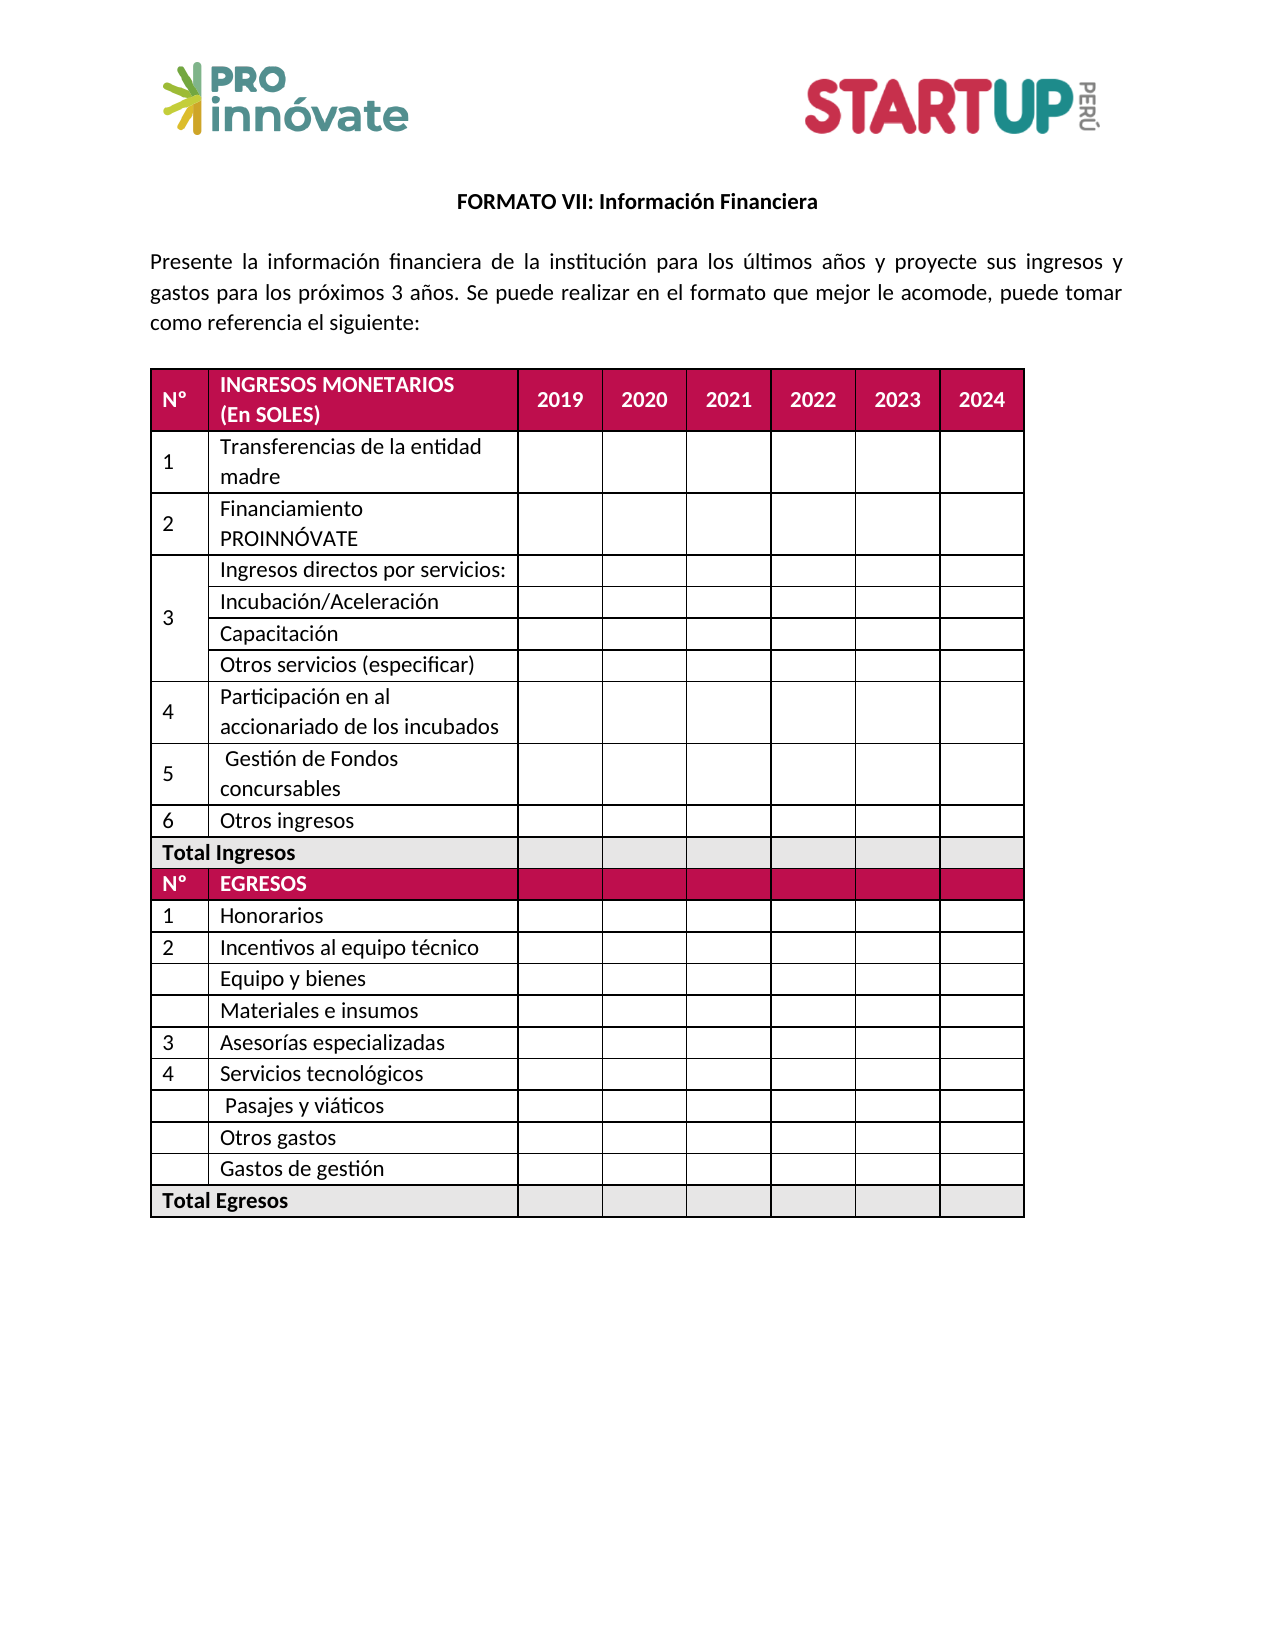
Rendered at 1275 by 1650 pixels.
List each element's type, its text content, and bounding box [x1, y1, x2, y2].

table_cell [519, 838, 602, 868]
table_cell [856, 432, 939, 492]
table_header Nº [152, 370, 208, 430]
table_cell [772, 556, 855, 586]
table_cell [941, 432, 1023, 492]
table_cell [772, 838, 855, 868]
table_cell [941, 587, 1023, 617]
table_cell [772, 1028, 855, 1058]
table_cell [941, 1028, 1023, 1058]
table_cell Materiales e insumos [209, 996, 517, 1026]
table_cell [856, 682, 939, 742]
table_cell Otros ingresos [209, 806, 517, 836]
table_cell [152, 1123, 208, 1153]
table_cell [687, 1091, 770, 1121]
picture [801, 68, 1107, 141]
table_cell [603, 556, 686, 586]
table_cell [603, 651, 686, 681]
table_cell [687, 1154, 770, 1184]
table_cell [687, 869, 770, 899]
table_cell [772, 744, 855, 804]
table_cell [519, 1154, 602, 1184]
table_cell [856, 869, 939, 899]
table_cell Incentivos al equipo técnico [209, 933, 517, 963]
table_cell [856, 651, 939, 681]
table_cell [941, 996, 1023, 1026]
table_cell [856, 556, 939, 586]
table_cell [772, 1123, 855, 1153]
table_cell [603, 1028, 686, 1058]
table_cell [687, 1059, 770, 1089]
table_header 2021 [687, 370, 770, 430]
table_cell [519, 964, 602, 994]
table_header 2023 [856, 370, 939, 430]
table_cell [519, 744, 602, 804]
table_cell [941, 744, 1023, 804]
table_cell [603, 744, 686, 804]
table_cell [519, 587, 602, 617]
table_cell 4 [152, 1059, 208, 1089]
table_cell [603, 619, 686, 649]
table_cell [856, 1028, 939, 1058]
table_cell [687, 964, 770, 994]
table_cell [519, 1123, 602, 1153]
table_cell [687, 744, 770, 804]
table_cell [856, 933, 939, 963]
table_cell Pasajes y viáticos [209, 1091, 517, 1121]
table_cell [772, 1091, 855, 1121]
table_cell [772, 651, 855, 681]
table_cell [772, 964, 855, 994]
table_cell 2 [152, 494, 208, 554]
table_cell [519, 1091, 602, 1121]
table_cell [687, 1186, 770, 1216]
table_cell Otros gastos [209, 1123, 517, 1153]
table_cell [941, 964, 1023, 994]
table_cell [687, 933, 770, 963]
table_cell Otros servicios (especificar) [209, 651, 517, 681]
table_cell [152, 964, 208, 994]
table_cell [856, 587, 939, 617]
table_cell [856, 838, 939, 868]
table_cell [687, 806, 770, 836]
table_cell [519, 619, 602, 649]
table_cell Total Ingresos [152, 838, 517, 868]
table_cell Financiamiento PROINNÓVATE [209, 494, 517, 554]
table_cell [603, 1123, 686, 1153]
table_cell 3 [152, 1028, 208, 1058]
table_cell [687, 432, 770, 492]
table_cell [941, 1123, 1023, 1153]
table_cell [152, 1091, 208, 1121]
table_cell [603, 869, 686, 899]
table_cell [772, 1186, 855, 1216]
table_cell [519, 556, 602, 586]
table_cell 5 [152, 744, 208, 804]
table_header 2024 [941, 370, 1023, 430]
table_cell [772, 996, 855, 1026]
table_cell [519, 1059, 602, 1089]
subtitle FORMATO VII: Información Financiera [150, 187, 1125, 215]
table_cell Incubación/Aceleración [209, 587, 517, 617]
table_cell [941, 1154, 1023, 1184]
table_cell [603, 806, 686, 836]
table_cell [687, 494, 770, 554]
table_cell [519, 933, 602, 963]
table_cell [941, 556, 1023, 586]
table_cell [519, 682, 602, 742]
table_cell [856, 744, 939, 804]
table_cell [772, 1154, 855, 1184]
table_cell [941, 1091, 1023, 1121]
table_cell [152, 996, 208, 1026]
table_cell [687, 996, 770, 1026]
table_header 2022 [772, 370, 855, 430]
table_cell Nº [152, 869, 208, 899]
table_cell [941, 494, 1023, 554]
table_cell [941, 838, 1023, 868]
table_header INGRESOS MONETARIOS (En SOLES) [209, 370, 517, 430]
table_cell EGRESOS [209, 869, 517, 899]
table_cell [772, 1059, 855, 1089]
table_cell 6 [152, 806, 208, 836]
table_cell [941, 901, 1023, 931]
table_cell [856, 1091, 939, 1121]
table_cell [687, 901, 770, 931]
table_cell Participación en al accionariado de los incubados [209, 682, 517, 742]
table_cell [519, 1028, 602, 1058]
table_cell [772, 901, 855, 931]
table_cell [941, 651, 1023, 681]
table_cell [772, 682, 855, 742]
table_cell [687, 619, 770, 649]
table_cell [603, 587, 686, 617]
table_cell [856, 964, 939, 994]
table_cell [856, 1154, 939, 1184]
table_cell Honorarios [209, 901, 517, 931]
table_cell [603, 901, 686, 931]
table_cell [519, 806, 602, 836]
table_cell Ingresos directos por servicios: [209, 556, 517, 586]
picture [150, 56, 439, 139]
table_cell [856, 901, 939, 931]
table_cell [941, 619, 1023, 649]
table_cell 2 [152, 933, 208, 963]
table_cell [856, 1123, 939, 1153]
table_cell [519, 432, 602, 492]
table_cell Equipo y bienes [209, 964, 517, 994]
table_cell 1 [152, 432, 208, 492]
table_cell [519, 494, 602, 554]
table_cell Transferencias de la entidad madre [209, 432, 517, 492]
table_cell [603, 964, 686, 994]
table_cell 3 [152, 556, 208, 681]
table_cell Capacitación [209, 619, 517, 649]
table_cell [603, 432, 686, 492]
table_cell [687, 587, 770, 617]
table_cell [152, 1154, 208, 1184]
table_cell [856, 996, 939, 1026]
table_cell [603, 1059, 686, 1089]
table_cell [603, 996, 686, 1026]
table_cell [772, 806, 855, 836]
table_cell [603, 838, 686, 868]
table_cell [856, 1186, 939, 1216]
table_cell [856, 494, 939, 554]
table_cell [687, 682, 770, 742]
table_cell Gastos de gestión [209, 1154, 517, 1184]
table_cell [603, 1186, 686, 1216]
table_cell [772, 432, 855, 492]
table_cell [519, 901, 602, 931]
table_cell [772, 933, 855, 963]
table_cell [772, 587, 855, 617]
table_cell [687, 838, 770, 868]
table_cell [603, 682, 686, 742]
table_cell [941, 682, 1023, 742]
table_cell [687, 651, 770, 681]
table_cell [941, 869, 1023, 899]
table_cell Servicios tecnológicos [209, 1059, 517, 1089]
table_cell [856, 1059, 939, 1089]
table_header 2020 [603, 370, 686, 430]
table_cell [687, 1123, 770, 1153]
table_cell 1 [152, 901, 208, 931]
table_cell [519, 996, 602, 1026]
table_cell [772, 619, 855, 649]
table_header 2019 [519, 370, 602, 430]
table_cell Asesorías especializadas [209, 1028, 517, 1058]
table_cell [856, 619, 939, 649]
table_cell [772, 869, 855, 899]
table_cell [519, 651, 602, 681]
table_cell [519, 869, 602, 899]
table_cell [856, 806, 939, 836]
table_cell Total Egresos [152, 1186, 517, 1216]
table_cell [941, 1059, 1023, 1089]
table_cell [941, 806, 1023, 836]
table_cell [519, 1186, 602, 1216]
table_cell [603, 494, 686, 554]
table_cell [603, 1154, 686, 1184]
table_cell [603, 933, 686, 963]
table_cell [772, 494, 855, 554]
table_cell Gestión de Fondos concursables [209, 744, 517, 804]
table_cell [941, 1186, 1023, 1216]
table_cell 4 [152, 682, 208, 742]
text Presente la información financiera de la institución para los últimos años y proyecte sus ingresos y gastos para los próximos 3 años. Se puede realizar en el formato que mejor le acomode, puede tomar como referencia el siguiente: [150, 247, 1125, 336]
table_cell [687, 1028, 770, 1058]
table_cell [603, 1091, 686, 1121]
table_cell [687, 556, 770, 586]
table_cell [941, 933, 1023, 963]
